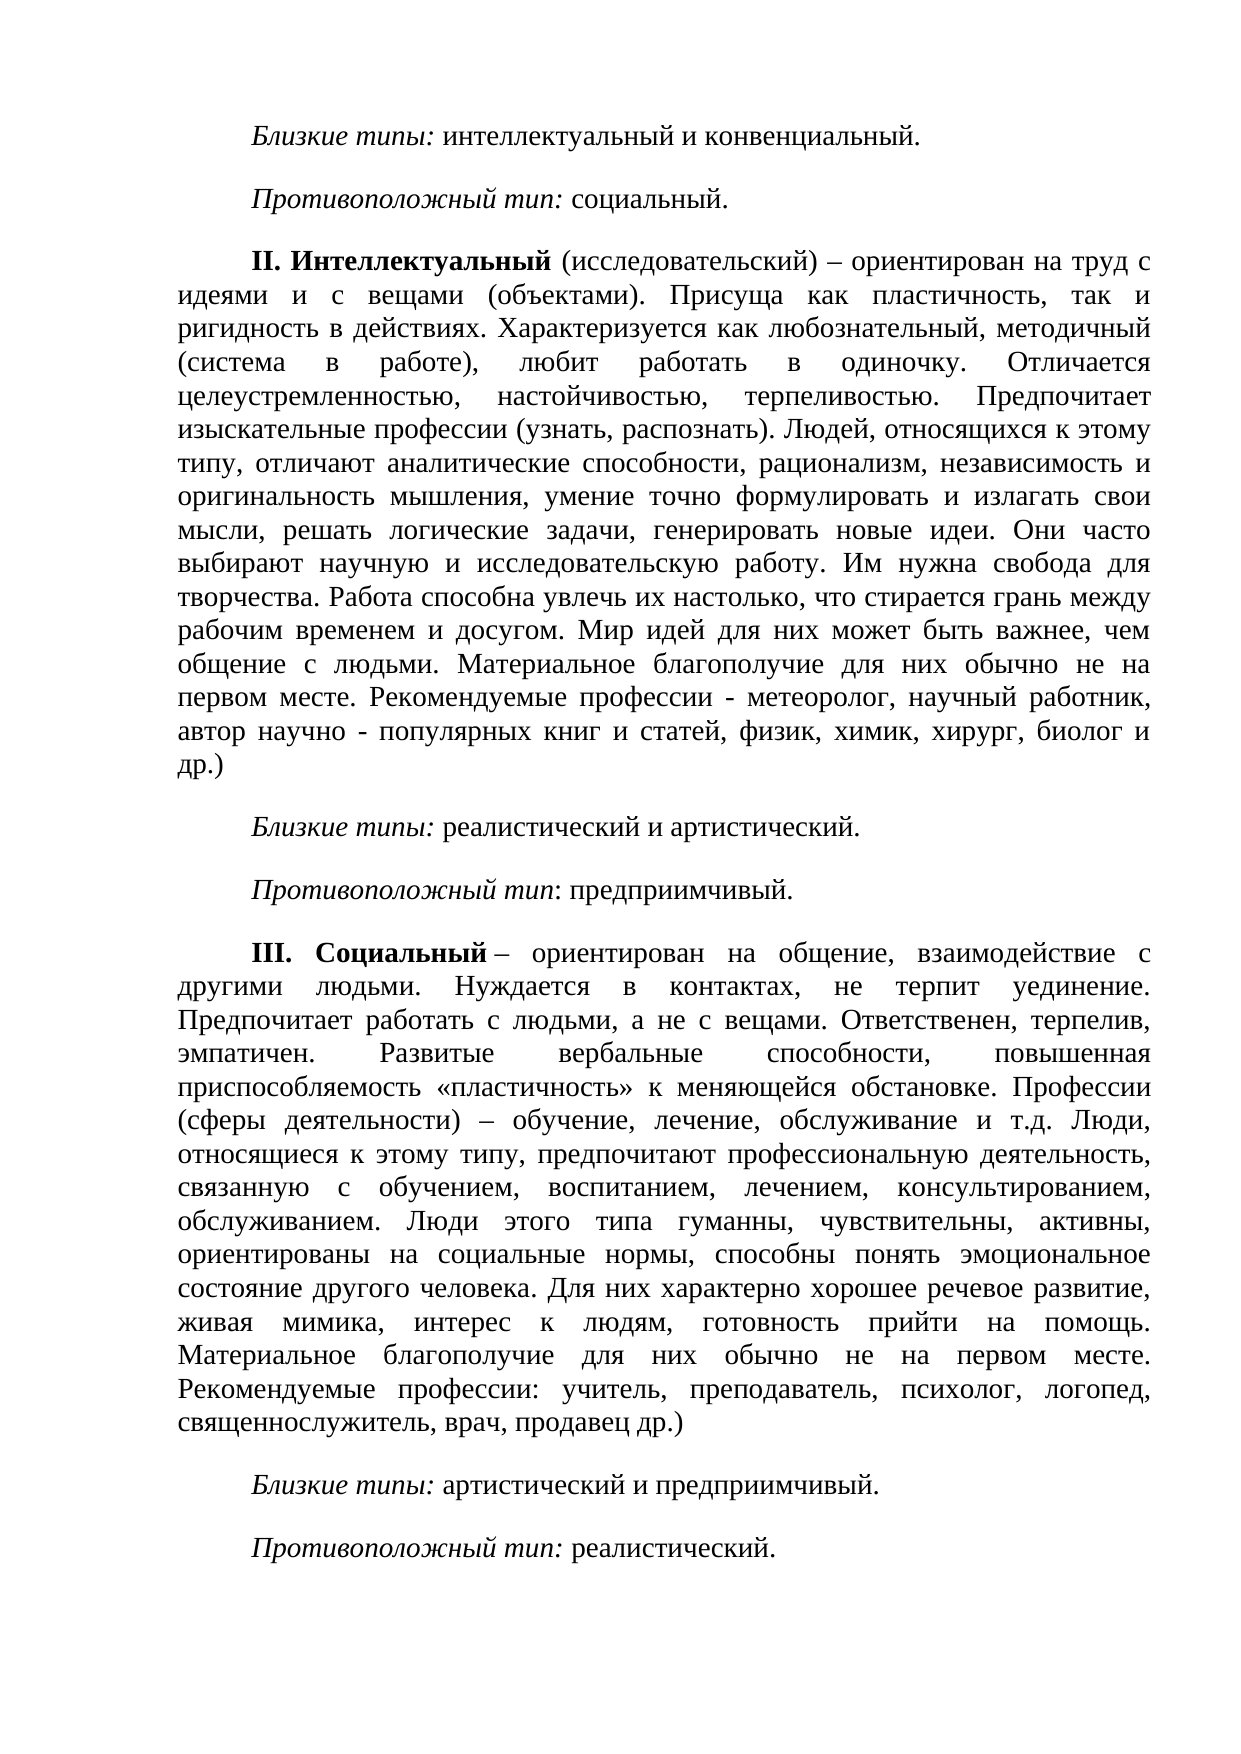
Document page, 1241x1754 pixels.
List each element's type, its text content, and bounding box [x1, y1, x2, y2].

text II. Интеллектуальный (исследовательский) – ориентирован на труд с идеями и с вещами (объектами). Присуща как пластичность, так и ригидность в действиях. Характеризуется как любознательный, методичный (система в работе), любит работать в одиночку. Отличается целеустремленностью, настойчивостью, терпеливостью. Предпочитает изыскательные профессии (узнать, распознать). Людей, относящихся к этому типу, отличают аналитические способности, рационализм, независимость и оригинальность мышления, умение точно формулировать и излагать свои мысли, решать логические задачи, генерировать новые идеи. Они часто выбирают научную и исследовательскую работу. Им нужна свобода для творчества. Работа способна увлечь их настолько, что стирается грань между рабочим временем и досугом. Мир идей для них может быть важнее, чем общение с людьми. Материальное благополучие для них обычно не на первом месте. Рекомендуемые профессии - метеоролог, научный работник, автор научно - популярных книг и статей, физик, химик, хирург, биолог и др.) [177, 243, 1152, 780]
text Близкие типы: реалистический и артистический. [177, 809, 1152, 843]
text Противоположный тип: реалистический. [177, 1530, 1152, 1563]
text Противоположный тип: социальный. [177, 181, 1152, 214]
text Близкие типы: артистический и предприимчивый. [177, 1467, 1152, 1501]
text Близкие типы: интеллектуальный и конвенциальный. [177, 118, 1152, 152]
text Противоположный тип: предприимчивый. [177, 872, 1152, 906]
text III. Социальный – ориентирован на общение, взаимодействие с другими людьми. Нуждается в контактах, не терпит уединение. Предпочитает работать с людьми, а не с вещами. Ответственен, терпелив, эмпатичен. Развитые вербальные способности, повышенная приспособляемость «пластичность» к меняющейся обстановке. Профессии (сферы деятельности) – обучение, лечение, обслуживание и т.д. Люди, относящиеся к этому типу, предпочитают профессиональную деятельность, связанную с обучением, воспитанием, лечением, консультированием, обслуживанием. Люди этого типа гуманны, чувствительны, активны, ориентированы на социальные нормы, способны понять эмоциональное состояние другого человека. Для них характерно хорошее речевое развитие, живая мимика, интерес к людям, готовность прийти на помощь. Материальное благополучие для них обычно не на первом месте. Рекомендуемые профессии: учитель, преподаватель, психолог, логопед, священнослужитель, врач, продавец др.) [177, 935, 1152, 1438]
